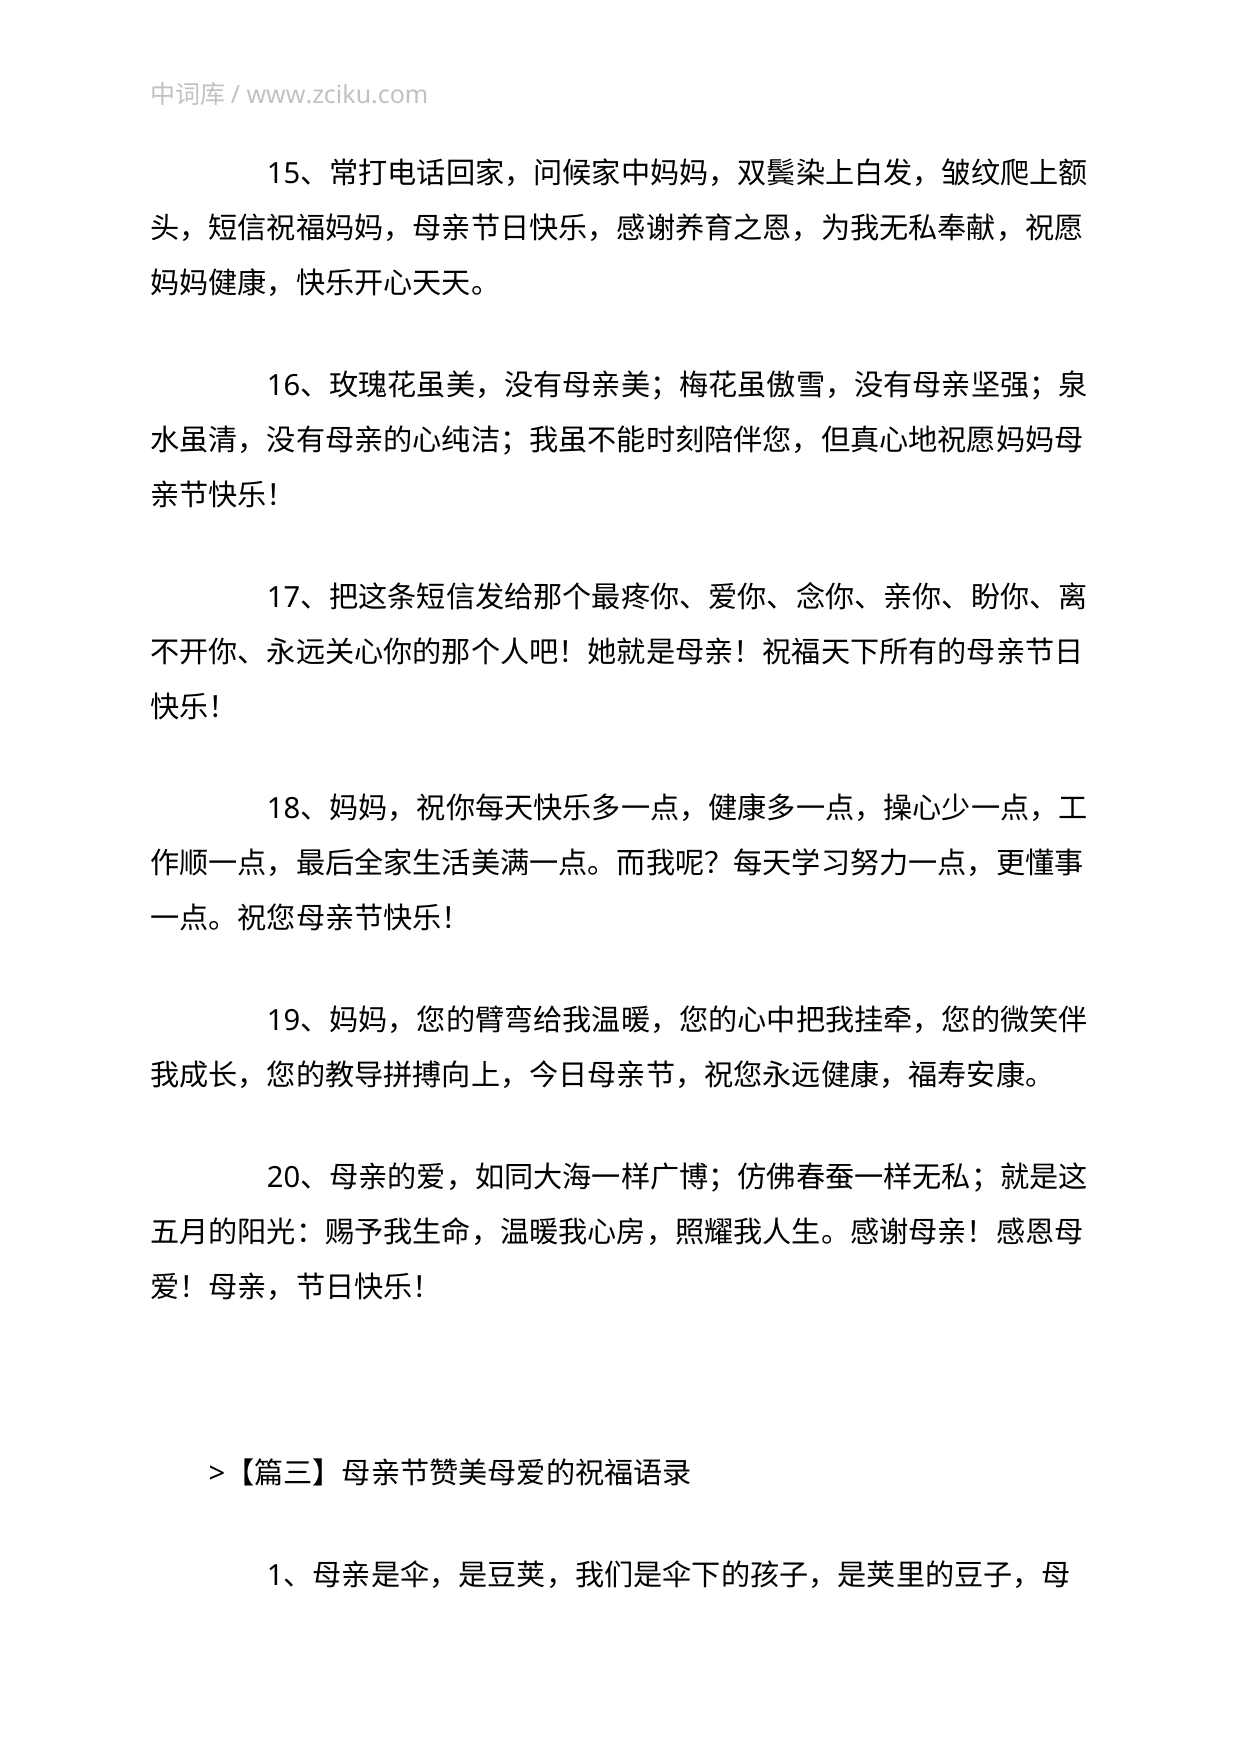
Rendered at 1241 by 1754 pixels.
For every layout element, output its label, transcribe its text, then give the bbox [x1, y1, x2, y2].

text 18、妈妈，祝你每天快乐多一点，健康多一点，操心少一点，工作顺一点，最后全家生活美满一点。而我呢？每天学习努力一点，更懂事一点。祝您母亲节快乐！ [150, 785, 1090, 937]
text 16、玫瑰花虽美，没有母亲美；梅花虽傲雪，没有母亲坚强；泉水虽清，没有母亲的心纯洁；我虽不能时刻陪伴您，但真心地祝愿妈妈母亲节快乐！ [150, 362, 1090, 514]
text 19、妈妈，您的臂弯给我温暖，您的心中把我挂牵，您的微笑伴我成长，您的教导拼搏向上，今日母亲节，祝您永远健康，福寿安康。 [150, 997, 1090, 1094]
text 20、母亲的爱，如同大海一样广博；仿佛春蚕一样无私；就是这五月的阳光：赐予我生命，温暖我心房，照耀我人生。感谢母亲！感恩母爱！母亲，节日快乐！ [150, 1153, 1090, 1306]
text 17、把这条短信发给那个最疼你、爱你、念你、亲你、盼你、离不开你、永远关心你的那个人吧！她就是母亲！祝福天下所有的母亲节日快乐！ [150, 573, 1090, 726]
text >【篇三】母亲节赞美母爱的祝福语录 [150, 1449, 1090, 1492]
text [150, 1551, 1090, 1594]
text 15、常打电话回家，问候家中妈妈，双鬓染上白发，皱纹爬上额头，短信祝福妈妈，母亲节日快乐，感谢养育之恩，为我无私奉献，祝愿妈妈健康，快乐开心天天。 [150, 150, 1090, 302]
